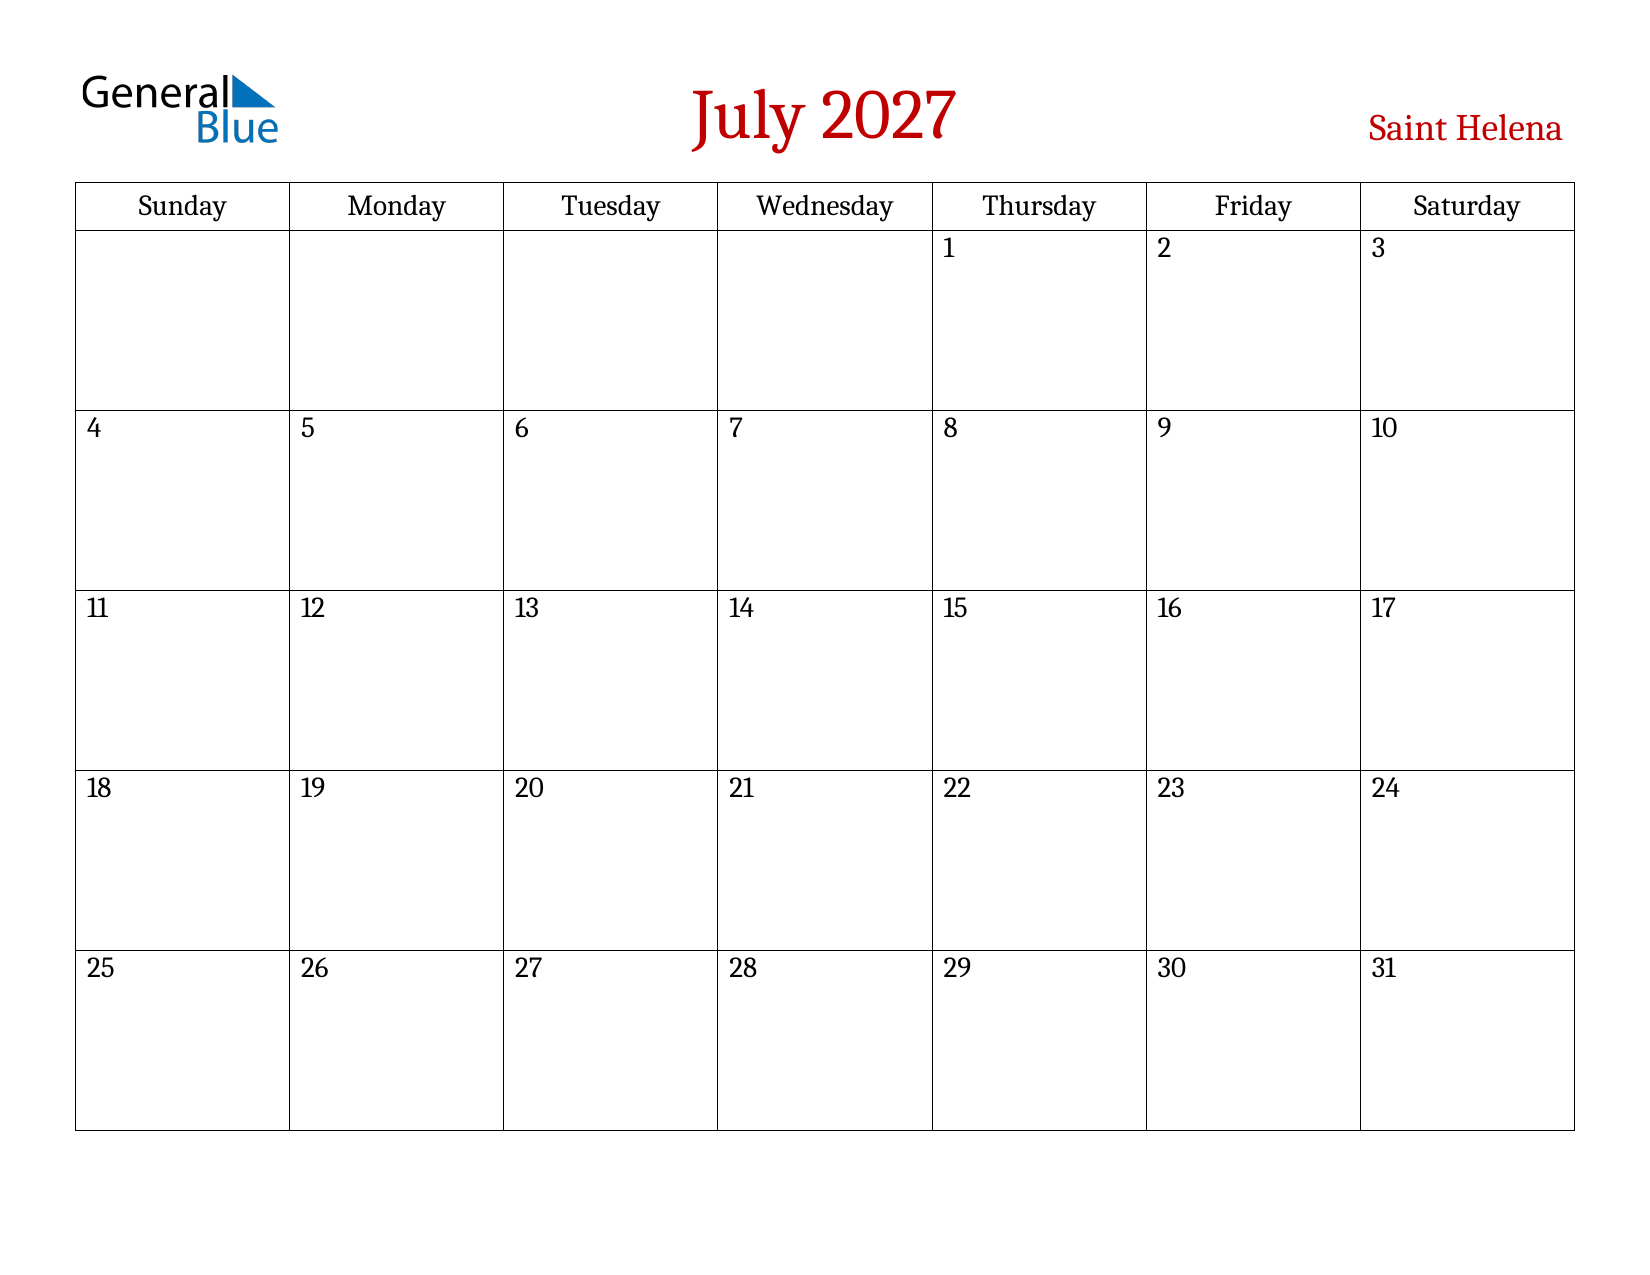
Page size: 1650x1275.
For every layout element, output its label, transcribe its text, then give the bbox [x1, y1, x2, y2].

table_cell 18 [76, 771, 289, 805]
table_header [76, 75, 503, 182]
table_cell [290, 231, 503, 264]
table_cell [718, 445, 932, 590]
table_cell 30 [1147, 951, 1360, 985]
table_cell [1361, 625, 1574, 770]
table_cell [933, 805, 1146, 950]
table_cell [1361, 445, 1574, 590]
table_cell [76, 265, 289, 410]
table_cell [718, 625, 932, 770]
table_cell 27 [504, 951, 717, 985]
table_cell [504, 265, 717, 410]
table_cell [76, 805, 289, 950]
table_cell [76, 231, 289, 264]
table_cell Monday [290, 183, 503, 230]
table_cell [1147, 265, 1360, 410]
table_cell 11 [76, 591, 289, 625]
table_cell [504, 985, 717, 1130]
table_cell 29 [933, 951, 1146, 985]
table_cell [504, 805, 717, 950]
table_cell 25 [76, 951, 289, 985]
table_cell Friday [1147, 183, 1360, 230]
table_cell [933, 625, 1146, 770]
table_cell 26 [290, 951, 503, 985]
table_cell Wednesday [718, 183, 932, 230]
table_cell 28 [718, 951, 932, 985]
table_cell [504, 625, 717, 770]
table_cell 6 [504, 411, 717, 444]
picture [82, 75, 278, 143]
table_cell [76, 445, 289, 590]
table_cell [1361, 265, 1574, 410]
table_cell [290, 265, 503, 410]
table_cell [718, 265, 932, 410]
table_cell 15 [933, 591, 1146, 625]
table_cell [1147, 985, 1360, 1130]
table_cell [76, 625, 289, 770]
table_cell 8 [933, 411, 1146, 444]
table_cell 1 [933, 231, 1146, 264]
table_cell 31 [1361, 951, 1574, 985]
table_cell 23 [1147, 771, 1360, 805]
table_cell [933, 445, 1146, 590]
table_cell [718, 985, 932, 1130]
table_cell [290, 445, 503, 590]
table_cell [504, 445, 717, 590]
table_header Saint Helena [1146, 75, 1574, 182]
table_cell [290, 985, 503, 1130]
table_cell 14 [718, 591, 932, 625]
table_cell [1361, 805, 1574, 950]
table_cell 12 [290, 591, 503, 625]
table_cell 9 [1147, 411, 1360, 444]
table_cell 4 [76, 411, 289, 444]
table_cell 5 [290, 411, 503, 444]
table_cell [76, 985, 289, 1130]
table_cell 7 [718, 411, 932, 444]
table_cell [504, 231, 717, 264]
table_cell 19 [290, 771, 503, 805]
table_cell [290, 805, 503, 950]
table_cell 16 [1147, 591, 1360, 625]
table_header July 2027 [504, 75, 1146, 182]
table_cell 3 [1361, 231, 1574, 264]
table_cell [1361, 985, 1574, 1130]
table_cell Sunday [76, 183, 289, 230]
table_cell 21 [718, 771, 932, 805]
table_cell 13 [504, 591, 717, 625]
table_cell Tuesday [504, 183, 717, 230]
table_cell 20 [504, 771, 717, 805]
table_cell [718, 805, 932, 950]
table_cell 17 [1361, 591, 1574, 625]
table_cell [718, 231, 932, 264]
table_cell [933, 265, 1146, 410]
table_cell 10 [1361, 411, 1574, 444]
table_cell [1147, 445, 1360, 590]
table_cell 22 [933, 771, 1146, 805]
table_cell [1147, 625, 1360, 770]
table_cell [290, 625, 503, 770]
table_cell Saturday [1361, 183, 1574, 230]
table_cell [1147, 805, 1360, 950]
table_cell 2 [1147, 231, 1360, 264]
table_cell Thursday [933, 183, 1146, 230]
table_cell 24 [1361, 771, 1574, 805]
table_cell [933, 985, 1146, 1130]
